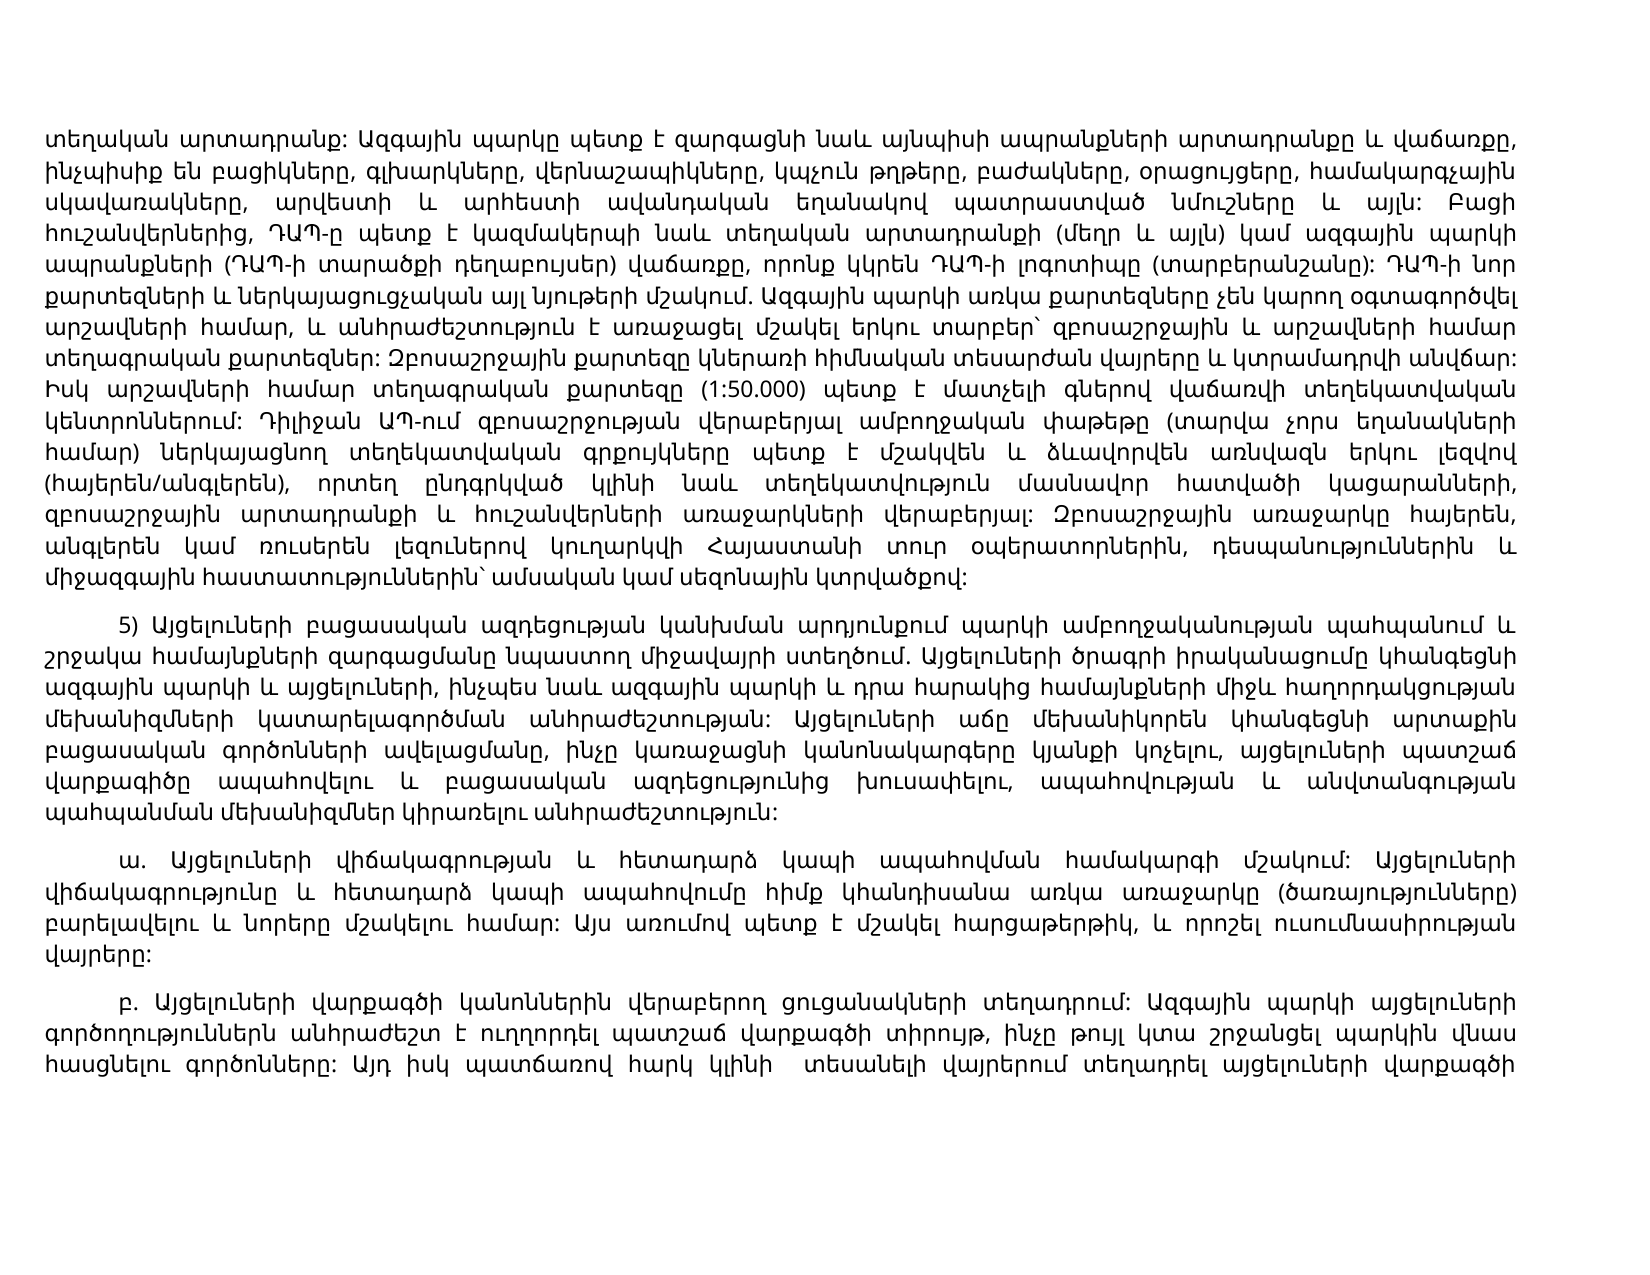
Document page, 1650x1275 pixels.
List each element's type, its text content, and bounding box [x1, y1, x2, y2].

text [44, 986, 1517, 1080]
text 5) Այցելուների բացասական ազդեցության կանխման արդյունքում պարկի ամբողջականության պահպանում և շրջակա համայնքների զարգացմանը նպաստող միջավայրի ստեղծում. Այցելուների ծրագրի իրականացումը կհանգեցնի ազգային պարկի և այցելուների, ինչպես նաև ազգային պարկի և դրա հարակից համայնքների միջև հաղորդակցության մեխանիզմների կատարելագործման անհրաժեշտության: Այցելուների աճը մեխանիկորեն կհանգեցնի արտաքին բացասական գործոնների ավելացմանը, ինչը կառաջացնի կանոնակարգերը կյանքի կոչելու, այցելուների պատշաճ վարքագիծը ապահովելու և բացասական ազդեցությունից խուսափելու, ապահովության և անվտանգության պահպանման մեխանիզմներ կիրառելու անհրաժեշտություն: [44, 609, 1517, 828]
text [44, 123, 1517, 592]
text ա. Այցելուների վիճակագրության և հետադարձ կապի ապահովման համակարգի մշակում: Այցելուների վիճակագրությունը և հետադարձ կապի ապահովումը հիմք կհանդիսանա առկա առաջարկը (ծառայությունները) բարելավելու և նորերը մշակելու համար: Այս առումով պետք է մշակել հարցաթերթիկ, և որոշել ուսումնասիրության վայրերը: [44, 844, 1517, 969]
